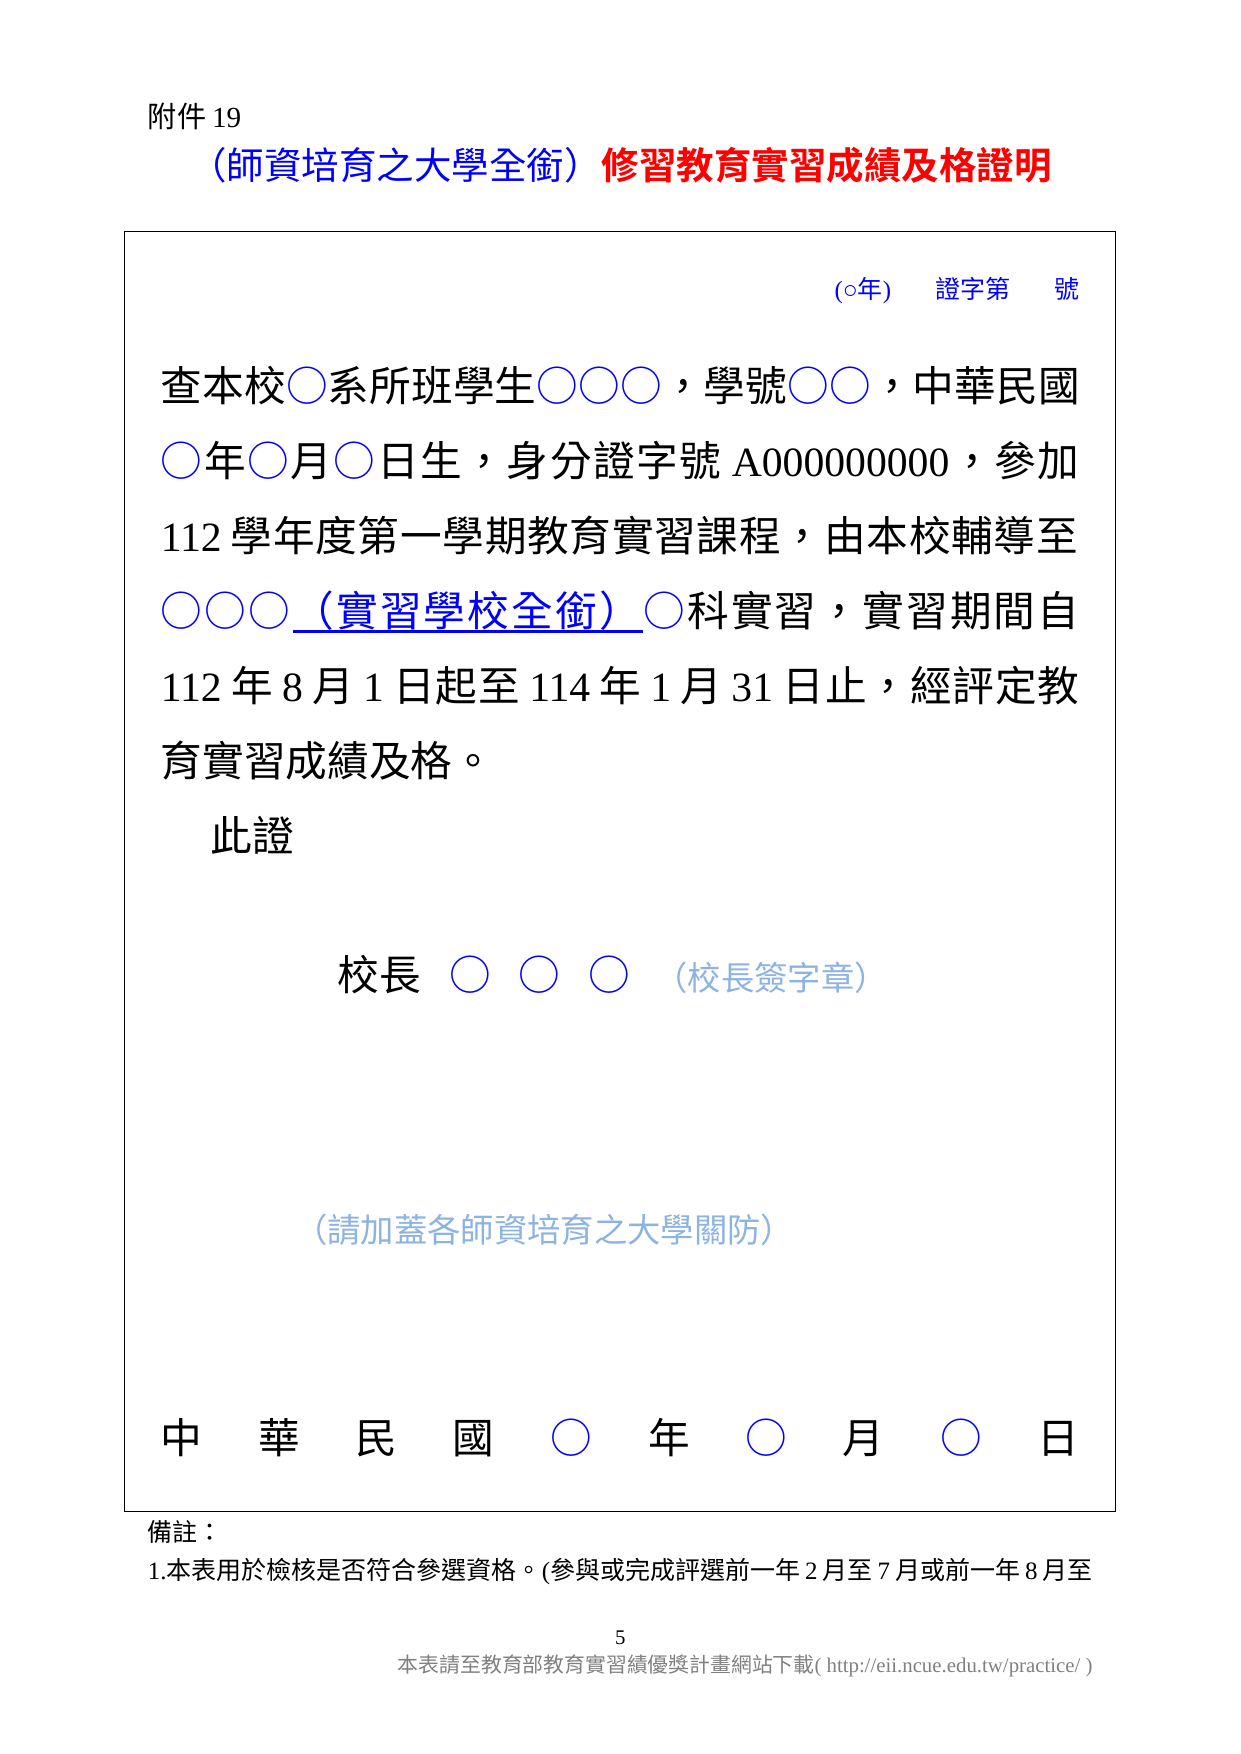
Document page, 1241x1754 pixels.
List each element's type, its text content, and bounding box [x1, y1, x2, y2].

text （師資培育之大學全銜）修習教育實習成績及格證明 [148, 136, 1092, 190]
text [148, 1550, 1092, 1588]
text 附件19 [148, 94, 1092, 136]
table_header (○年) 證字第 號 查本校○系所班學生○○○，學號○○，中華民國○年○月○日生，身分證字號A000000000，參加112學年度第一學期教育實習課程，由本校輔導至○○○（實習學校全銜）○科實習，實習期間自112年8月1日起至114年1月31日止，經評定教育實習成績及格。 此證 校長 ○ ○ ○ （校長簽字章） （請加蓋各師資培育之大學關防） 中華民國○年○月○日 [125, 232, 1115, 1511]
text 備註： [148, 1512, 1092, 1550]
